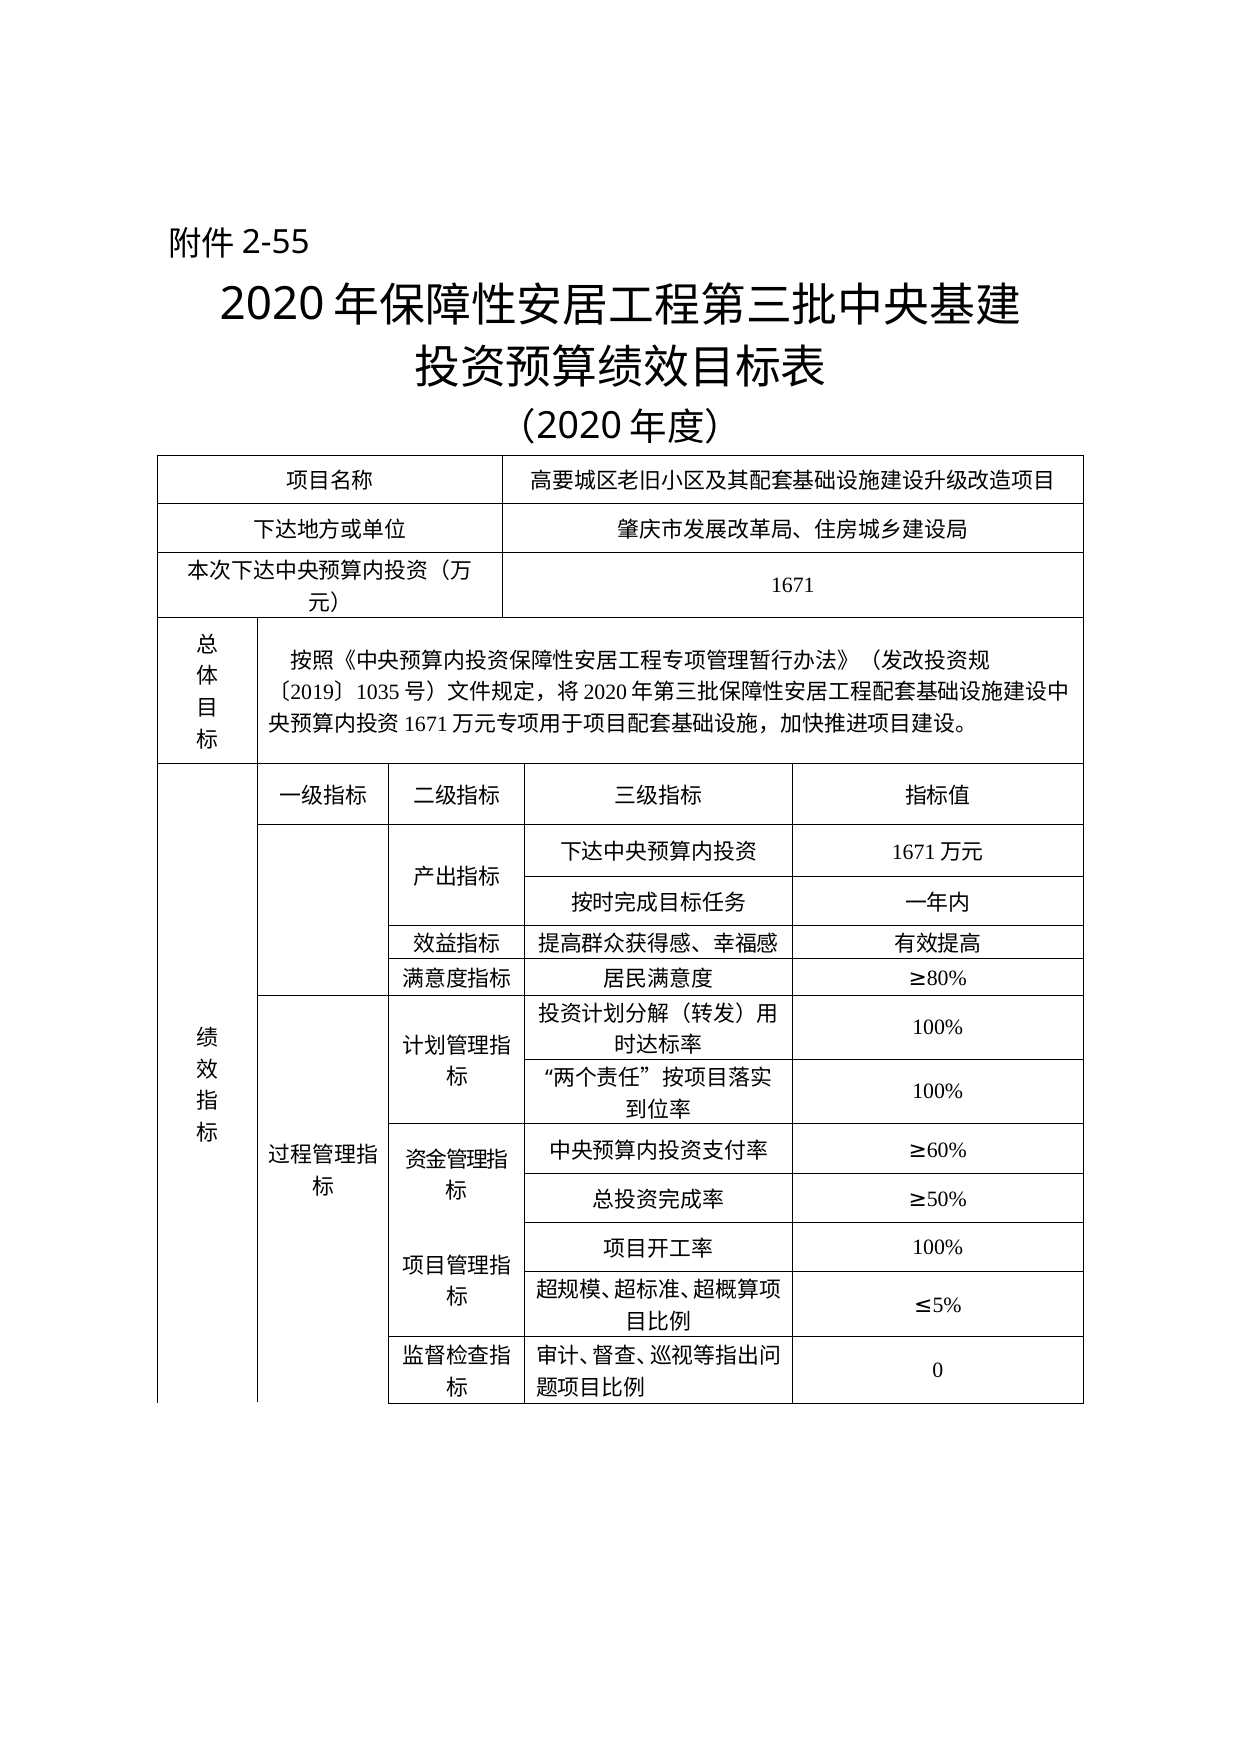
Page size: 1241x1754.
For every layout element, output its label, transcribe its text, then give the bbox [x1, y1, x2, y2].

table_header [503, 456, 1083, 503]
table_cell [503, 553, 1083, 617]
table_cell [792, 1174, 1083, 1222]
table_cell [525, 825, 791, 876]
text 投资预算绩效目标表 [168, 332, 1072, 394]
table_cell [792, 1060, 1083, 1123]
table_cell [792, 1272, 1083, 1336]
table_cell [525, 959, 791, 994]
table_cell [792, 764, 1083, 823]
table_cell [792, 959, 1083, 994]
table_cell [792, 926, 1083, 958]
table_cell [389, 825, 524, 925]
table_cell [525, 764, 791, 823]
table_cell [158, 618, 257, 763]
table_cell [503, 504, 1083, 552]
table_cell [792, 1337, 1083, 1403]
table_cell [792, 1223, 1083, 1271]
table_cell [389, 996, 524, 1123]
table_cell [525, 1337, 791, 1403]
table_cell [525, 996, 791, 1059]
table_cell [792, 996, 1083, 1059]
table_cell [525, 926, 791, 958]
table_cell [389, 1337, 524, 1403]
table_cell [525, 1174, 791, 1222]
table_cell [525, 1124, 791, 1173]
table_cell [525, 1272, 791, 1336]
text 2020年保障性安居工程第三批中央基建 [168, 271, 1072, 332]
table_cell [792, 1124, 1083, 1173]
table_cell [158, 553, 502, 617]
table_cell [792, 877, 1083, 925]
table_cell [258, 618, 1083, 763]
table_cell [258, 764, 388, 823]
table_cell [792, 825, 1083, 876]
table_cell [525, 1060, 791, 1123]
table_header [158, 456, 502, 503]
text （2020年度） [168, 394, 1072, 455]
text 附件2-55 [168, 210, 1072, 271]
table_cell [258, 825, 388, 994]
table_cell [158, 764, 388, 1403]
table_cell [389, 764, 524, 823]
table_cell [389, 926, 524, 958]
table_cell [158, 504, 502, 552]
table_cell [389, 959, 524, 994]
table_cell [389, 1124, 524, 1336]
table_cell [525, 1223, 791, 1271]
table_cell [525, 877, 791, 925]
